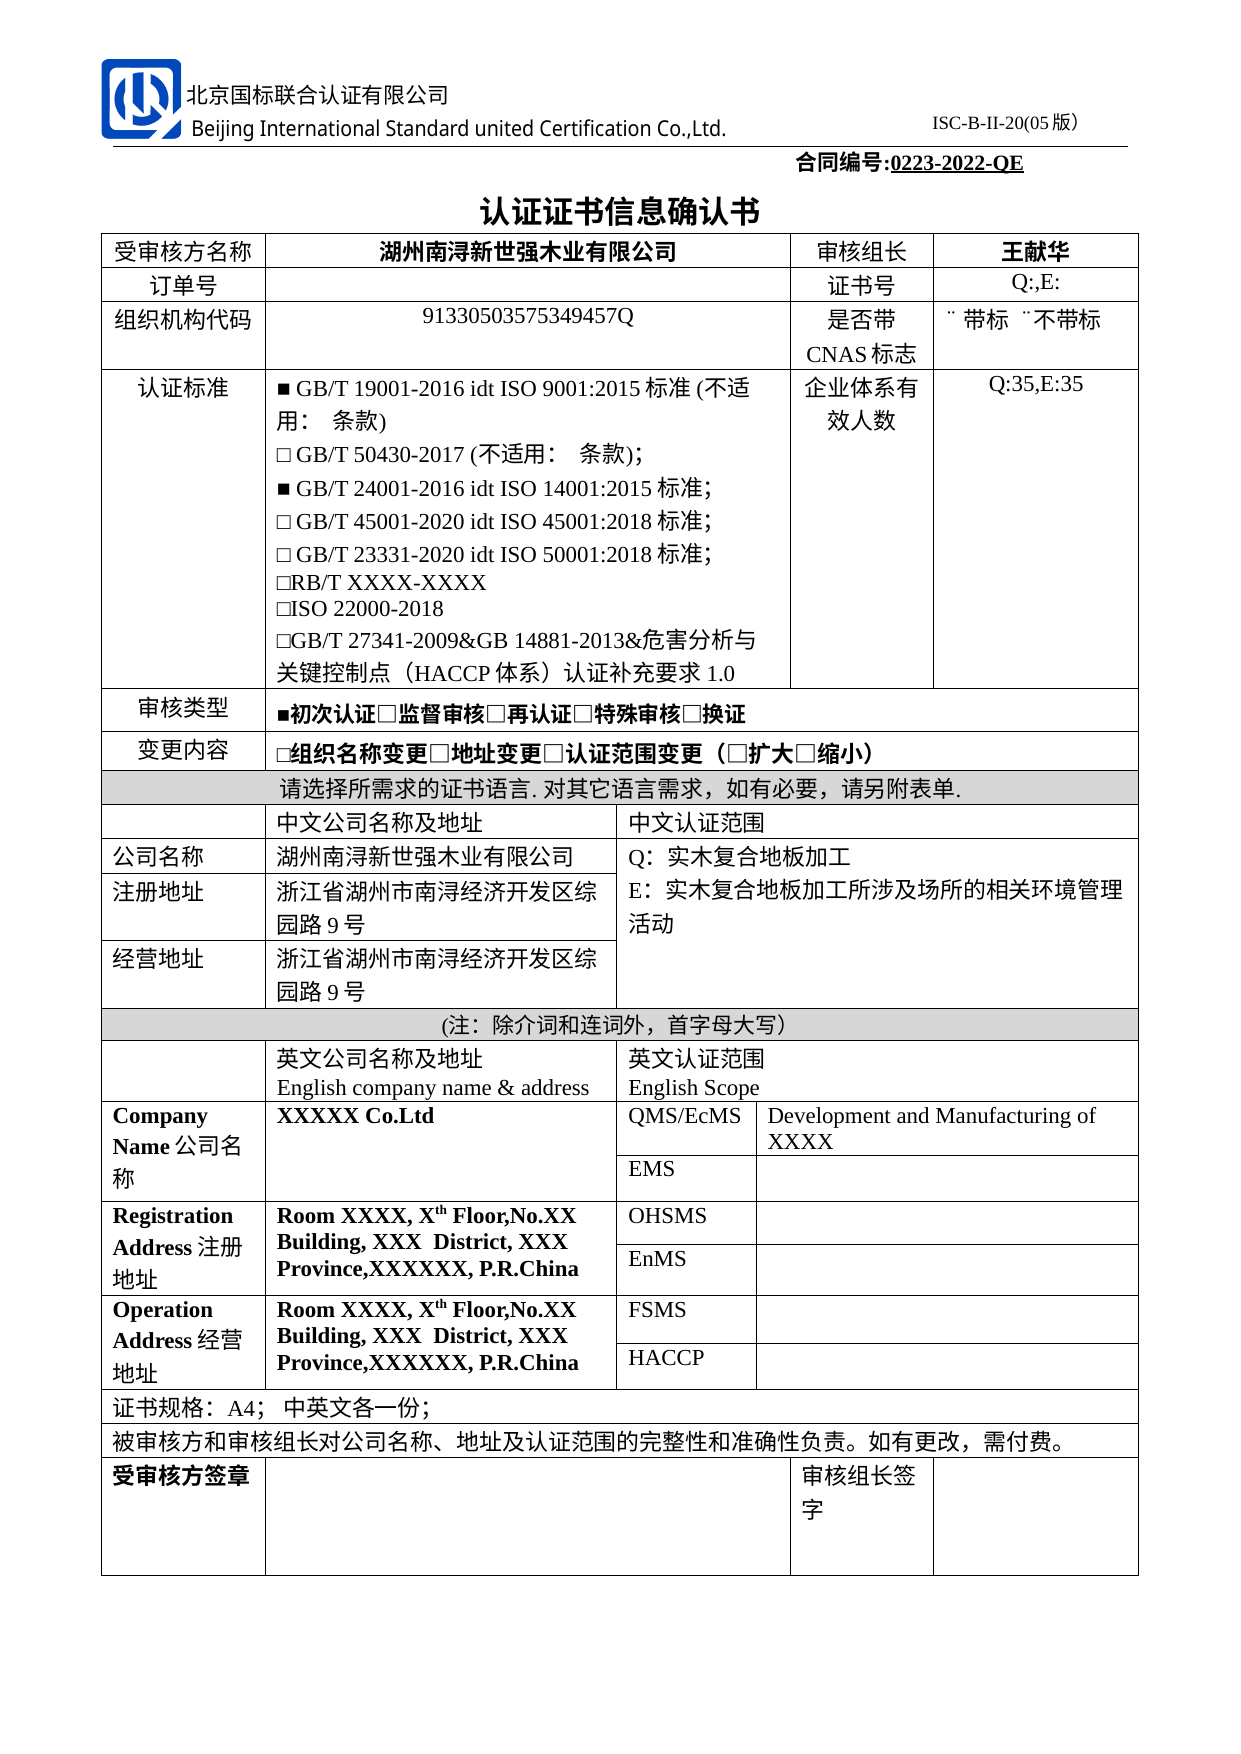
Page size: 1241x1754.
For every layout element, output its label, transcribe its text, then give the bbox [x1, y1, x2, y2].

table_cell 企业体系有效人数 [791, 370, 933, 688]
table_cell EnMS [617, 1245, 756, 1295]
table_cell [757, 1202, 1138, 1244]
text 合同编号:0223-2022-QE [112, 150, 1128, 175]
table_cell ■ GB/T 19001-2016 idt ISO 9001:2015标准 (不适用： 条款) □ GB/T 50430-2017 (不适用： 条款)； ■ GB/T 24001-2016 idt ISO 14001:2015标准； □ GB/T 45001-2020 idt ISO 45001:2018标准； □ GB/T 23331-2020 idt ISO 50001:2018标准； □RB/T XXXX-XXXX □ISO 22000-2018 □GB/T 27341-2009&GB 14881-2013&危害分析与关键控制点（HACCP体系）认证补充要求 1.0 [266, 370, 790, 688]
table_cell 浙江省湖州市南浔经济开发区综园路9号 [266, 874, 616, 940]
table_cell HACCP [617, 1344, 756, 1389]
table_header 受审核方名称 [102, 234, 265, 267]
table_cell [266, 268, 790, 301]
table_cell 请选择所需求的证书语言. 对其它语言需求，如有必要，请另附表单. [102, 771, 1138, 804]
table_cell EMS [617, 1156, 756, 1201]
table_cell 订单号 [102, 268, 265, 301]
table_cell 91330503575349457Q [266, 302, 790, 369]
table_cell 认证标准 [102, 370, 265, 688]
table_cell ■初次认证□监督审核□再认证□特殊审核□换证 [266, 689, 1138, 731]
table_cell [757, 1156, 1138, 1201]
table_cell XXXXX Co.Ltd [266, 1102, 616, 1201]
table_cell [102, 805, 265, 838]
table_cell 被审核方和审核组长对公司名称、地址及认证范围的完整性和准确性负责。如有更改，需付费。 [102, 1424, 1138, 1457]
table_cell Registration Address注册地址 [102, 1202, 265, 1295]
table_cell 受审核方签章 [102, 1458, 265, 1575]
table_cell 组织机构代码 [102, 302, 265, 369]
table_cell (注：除介词和连词外，首字母大写） [102, 1009, 1138, 1040]
table_header 审核组长 [791, 234, 933, 267]
table_cell [757, 1344, 1138, 1389]
table_cell Q：实木复合地板加工 E：实木复合地板加工所涉及场所的相关环境管理活动 [617, 839, 1138, 1007]
text 认证证书信息确认书 [112, 187, 1128, 233]
table_cell Room XXXX, Xth Floor,No.XX Building, XXX District, XXX Province,XXXXXX, P.R.China [266, 1296, 616, 1389]
table_cell [266, 1458, 790, 1575]
picture [101, 59, 182, 139]
table_cell 英文认证范围 English Scope [617, 1041, 1138, 1101]
table_cell OHSMS [617, 1202, 756, 1244]
table_cell Company Name公司名称 [102, 1102, 265, 1201]
table_cell QMS/EcMS [617, 1102, 756, 1154]
table_cell 证书号 [791, 268, 933, 301]
table_cell Q:35,E:35 [934, 370, 1138, 688]
table_cell 注册地址 [102, 874, 265, 940]
table_cell 经营地址 [102, 941, 265, 1007]
table_cell 公司名称 [102, 839, 265, 872]
table_cell 是否带CNAS标志 [791, 302, 933, 369]
table_cell 证书规格：A4； 中英文各一份； [102, 1390, 1138, 1423]
table_cell [757, 1245, 1138, 1295]
table_header 湖州南浔新世强木业有限公司 [266, 234, 790, 267]
table_cell [102, 1041, 265, 1101]
table_cell Q:,E: [934, 268, 1138, 301]
table_cell 浙江省湖州市南浔经济开发区综园路9号 [266, 941, 616, 1007]
table_cell Room XXXX, Xth Floor,No.XX Building, XXX District, XXX Province,XXXXXX, P.R.China [266, 1202, 616, 1295]
table_cell [934, 1458, 1138, 1575]
table_cell ¨ 带标 ¨不带标 [934, 302, 1138, 369]
table_cell Development and Manufacturing of XXXX [757, 1102, 1138, 1154]
table_cell 英文公司名称及地址 English company name & address [266, 1041, 616, 1101]
table_cell FSMS [617, 1296, 756, 1343]
table_cell □组织名称变更□地址变更□认证范围变更（□扩大□缩小） [266, 732, 1138, 769]
table_cell 审核组长签字 [791, 1458, 933, 1575]
table_cell 变更内容 [102, 732, 265, 769]
table_cell [757, 1296, 1138, 1343]
table_cell 湖州南浔新世强木业有限公司 [266, 839, 616, 872]
table_cell 中文认证范围 [617, 805, 1138, 838]
table_cell 审核类型 [102, 689, 265, 731]
table_cell 中文公司名称及地址 [266, 805, 616, 838]
table_cell Operation Address经营地址 [102, 1296, 265, 1389]
table_header 王献华 [934, 234, 1138, 267]
